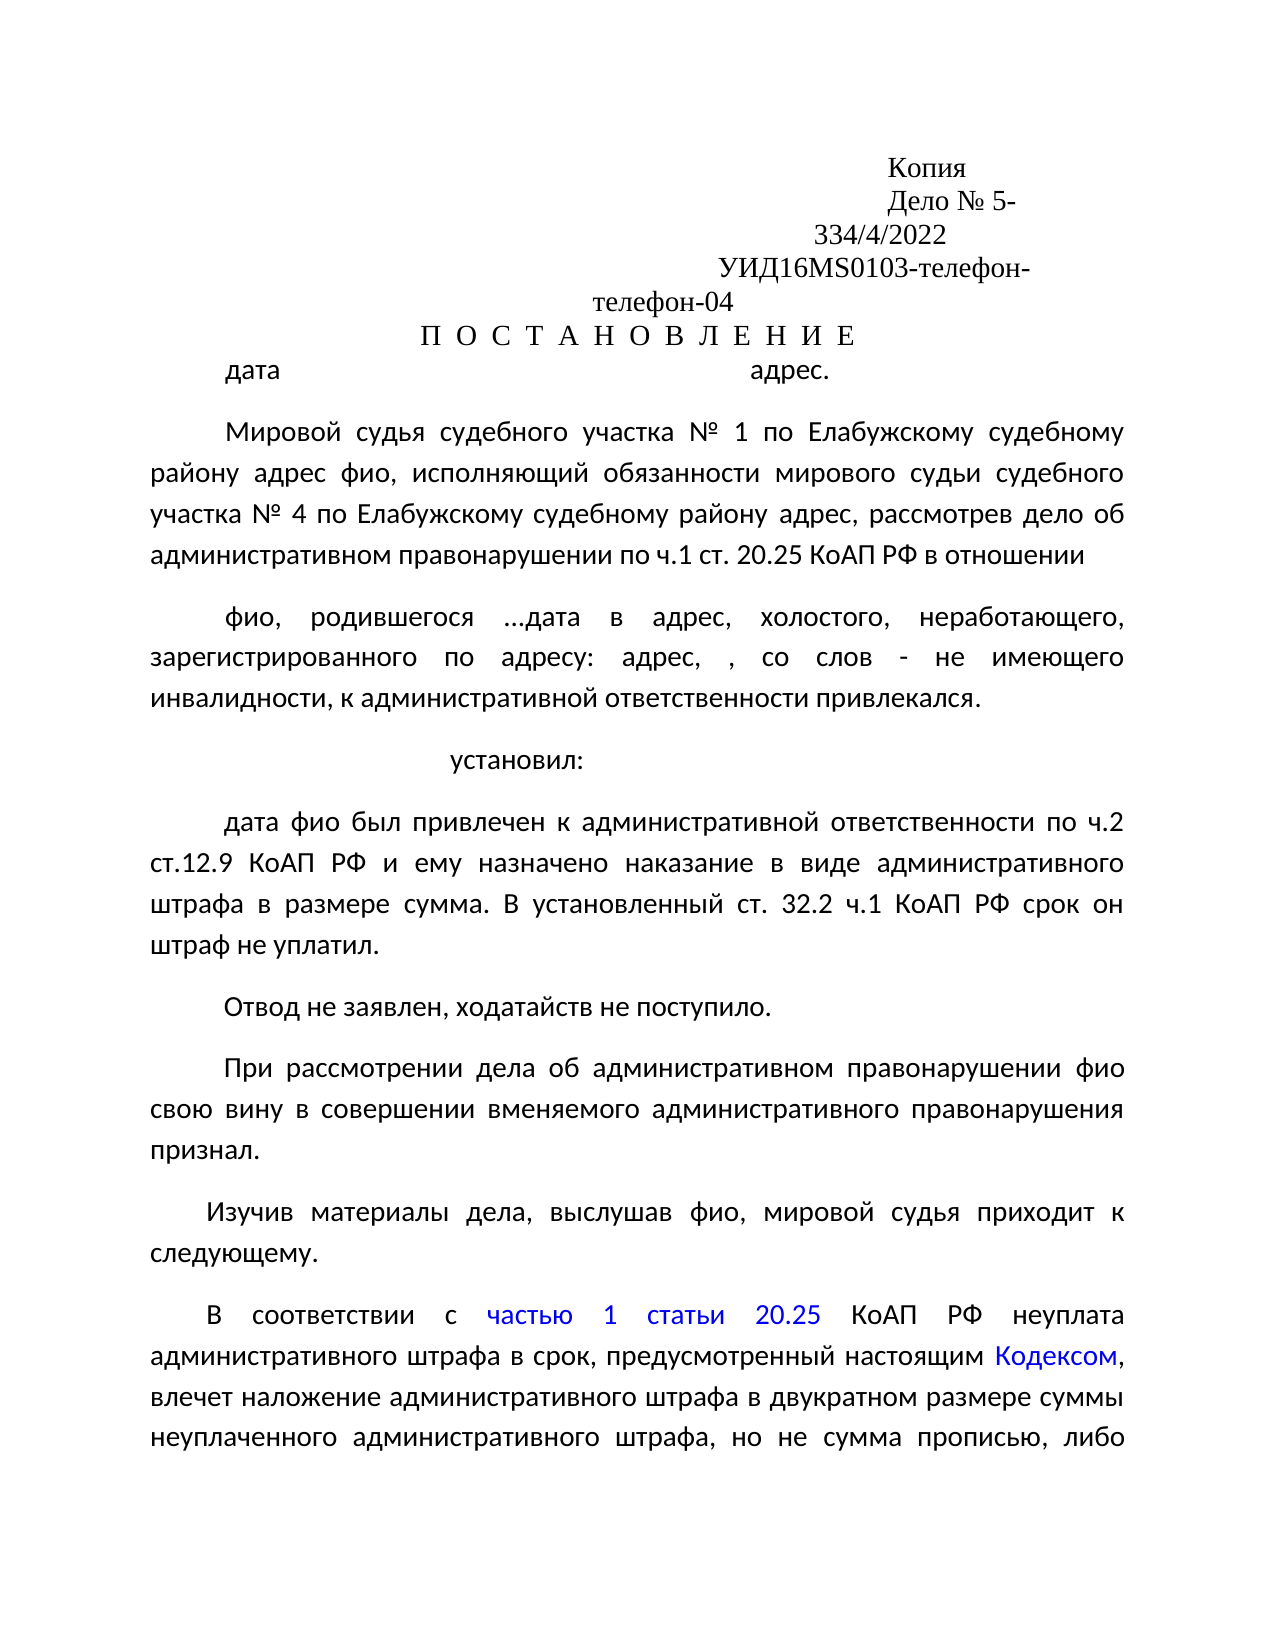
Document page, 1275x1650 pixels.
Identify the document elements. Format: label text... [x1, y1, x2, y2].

text установил: [150, 741, 1125, 777]
text Мировой судья судебного участка № 1 по Елабужскому судебному району адрес фио, исполняющий обязанности мирового судьи судебного участка № 4 по Елабужскому судебному району адрес, рассмотрев дело об административном правонарушении по ч.1 ст. 20.25 КоАП РФ в отношении [150, 413, 1125, 571]
text дата фио был привлечен к административной ответственности по ч.2 ст.12.9 КоАП РФ и ему назначено наказание в виде административного штрафа в размере сумма. В установленный ст. 32.2 ч.1 КоАП РФ срок он штраф не уплатил. [150, 803, 1125, 961]
text П О С Т А Н О В Л Е Н И Е [150, 318, 1125, 351]
text дата адрес. [150, 351, 1125, 387]
text Копия [814, 150, 1125, 183]
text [150, 1296, 1125, 1454]
text УИД16MS0103-телефон-телефон-04 [592, 251, 1125, 318]
text Изучив материалы дела, выслушав фио, мировой судья приходит к следующему. [150, 1193, 1125, 1269]
text Отвод не заявлен, ходатайств не поступило. [150, 988, 1125, 1023]
text При рассмотрении дела об административном правонарушении фио свою вину в совершении вменяемого административного правонарушения признал. [150, 1049, 1125, 1167]
text фио, родившегося ...дата в адрес, холостого, неработающего, зарегистрированного по адресу: адрес, , со слов - не имеющего инвалидности, к административной ответственности привлекался. [150, 598, 1125, 715]
text Дело № 5-334/4/2022 [814, 183, 1125, 251]
